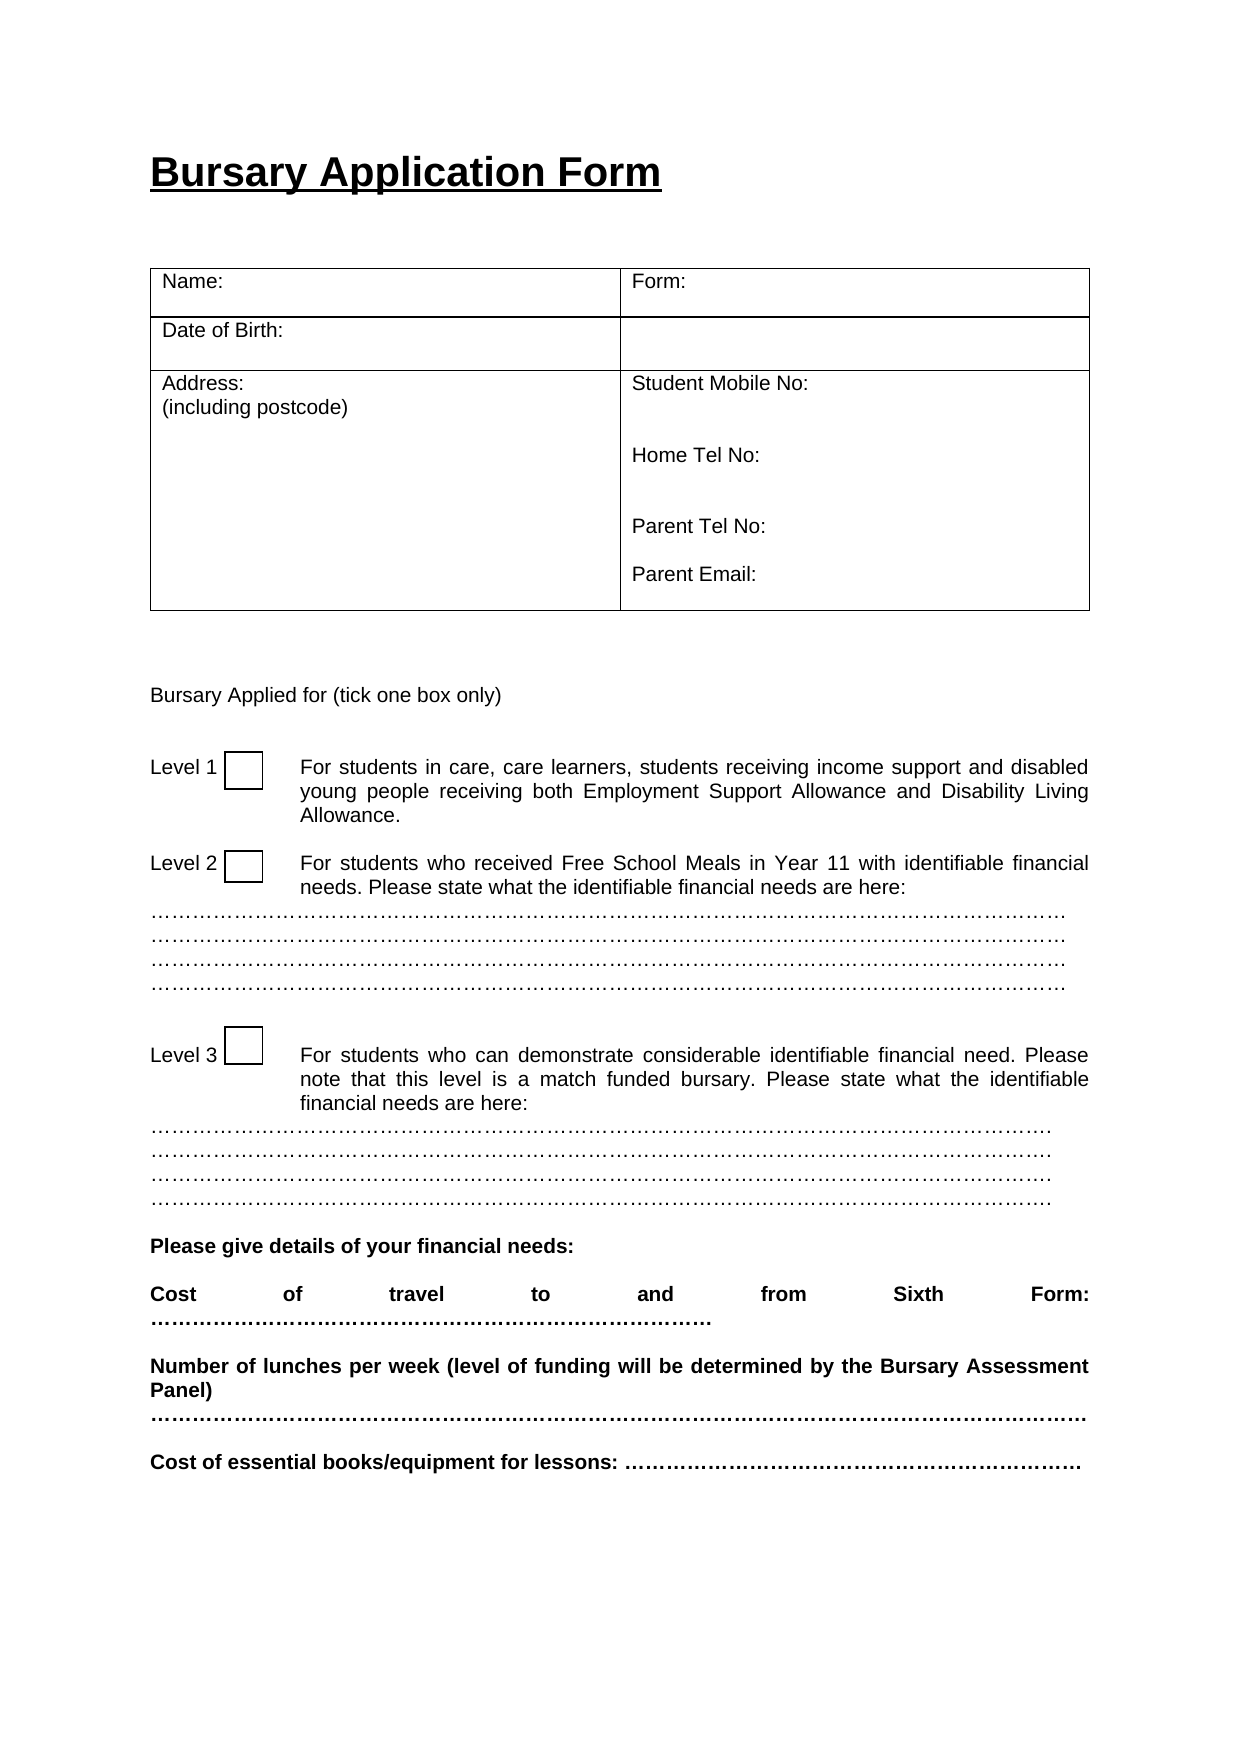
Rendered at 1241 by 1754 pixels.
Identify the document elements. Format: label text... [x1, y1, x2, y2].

text …………………………………………………………………………………………………………………… [150, 899, 1090, 923]
table_cell Student Mobile No: Home Tel No: Parent Tel No: Parent Email: [621, 371, 1089, 610]
text …………………………………………………………………………………………………………………… [150, 947, 1090, 971]
text …………………………………………………………………………………………………………………. [150, 1186, 1090, 1210]
table_cell Date of Birth: [151, 318, 620, 369]
text …………………………………………………………………………………………………………………… [150, 923, 1090, 947]
text Number of lunches per week (level of funding will be determined by the Bursary Assessment Panel) [150, 1354, 1090, 1402]
table_header Form: [621, 269, 1089, 316]
text …………………………………………………………………………………………………………………. [150, 1138, 1090, 1162]
text Cost of essential books/equipment for lessons: ………………………………………………………… [150, 1450, 1090, 1474]
text ……………………………………………………………………………………………………………………… [150, 1402, 1090, 1426]
text Bursary Applied for (tick one box only) [150, 683, 1090, 707]
text Cost of travel to and from Sixth Form: ……………………………………………………………………… [150, 1282, 1090, 1330]
table_cell Address: (including postcode) [151, 371, 620, 610]
table_cell [621, 318, 1089, 369]
text Level 3 For students who can demonstrate considerable identifiable financial need. Please note that this level is a match funded bursary. Please state what the identifiable financial needs are here: [150, 1042, 1090, 1114]
text Please give details of your financial needs: [150, 1234, 1090, 1258]
text Bursary Application Form [150, 148, 1090, 196]
text …………………………………………………………………………………………………………………. [150, 1162, 1090, 1186]
text Level 1 For students in care, care learners, students receiving income support and disabled young people receiving both Employment Support Allowance and Disability Living Allowance. [150, 755, 1090, 827]
text …………………………………………………………………………………………………………………. [150, 1114, 1090, 1138]
table_header Name: [151, 269, 620, 316]
text Level 2 For students who received Free School Meals in Year 11 with identifiable financial needs. Please state what the identifiable financial needs are here: [150, 851, 1090, 899]
text …………………………………………………………………………………………………………………… [150, 971, 1090, 994]
